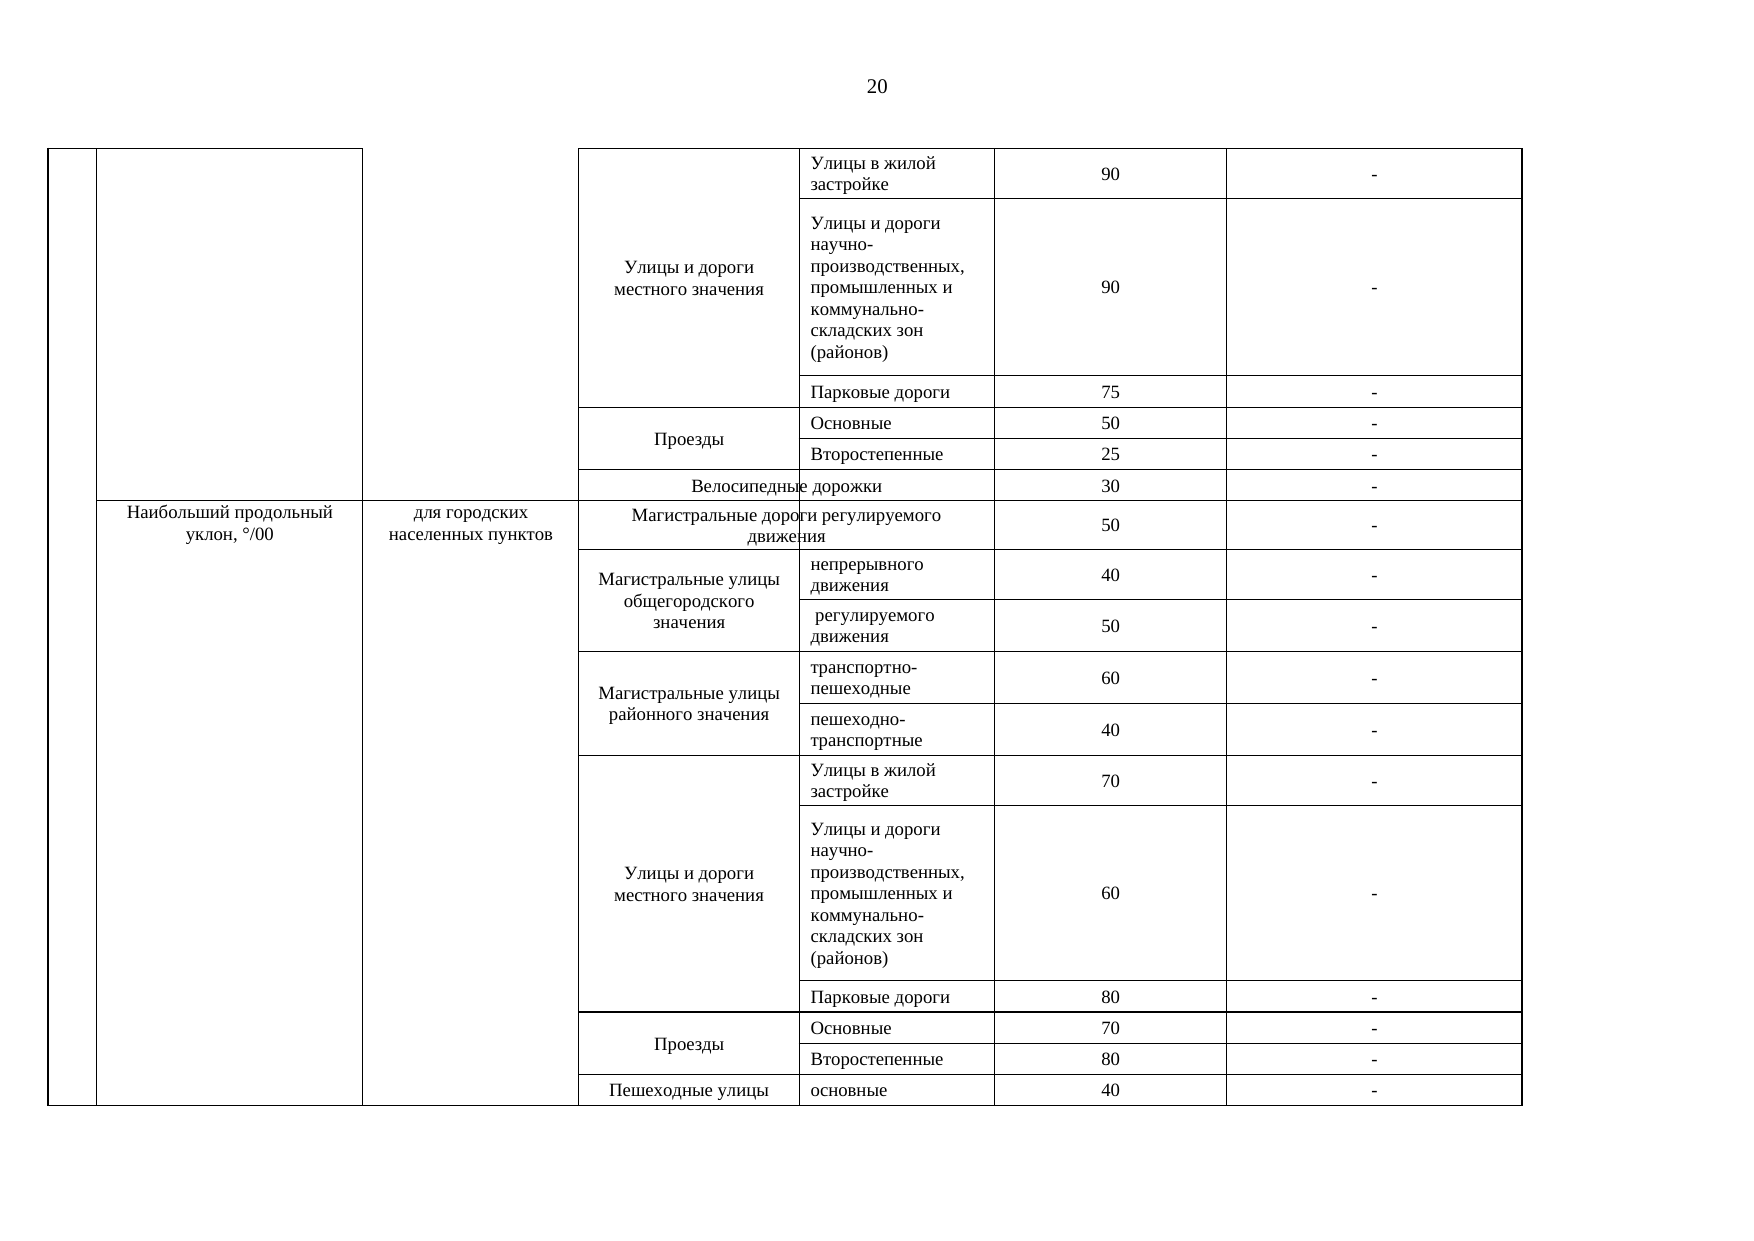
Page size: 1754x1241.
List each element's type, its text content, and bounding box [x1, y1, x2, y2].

table_cell Пешеходные улицы [579, 1075, 799, 1105]
table_cell для городских населенных пунктов [363, 501, 578, 1105]
table_cell 70 [995, 1013, 1226, 1043]
table_cell - [1227, 756, 1521, 805]
table_cell непрерывного движения [800, 550, 994, 599]
table_cell - [1227, 376, 1521, 407]
table_cell - [1227, 149, 1521, 198]
table_cell Магистральные дороги регулируемого движения [579, 501, 799, 549]
table_cell - [1227, 1075, 1521, 1105]
table_cell пешеходно-транспортные [800, 704, 994, 755]
table_cell Основные [800, 408, 994, 438]
table_cell регулируемого движения [800, 600, 994, 651]
table_cell - [1227, 501, 1521, 549]
table_cell 40 [995, 550, 1226, 599]
table_cell Улицы и дороги научно-производственных, промышленных и коммунально-складских зон (районов) [800, 199, 994, 375]
table_cell Улицы в жилой застройке [800, 756, 994, 805]
table_cell 40 [995, 704, 1226, 755]
table_cell 30 [995, 470, 1226, 500]
table_cell Магистральные дороги регулируемого движения [800, 501, 994, 549]
table_cell Магистральные улицы районного значения [579, 652, 799, 755]
table_cell 70 [995, 756, 1226, 805]
table_cell - [1227, 199, 1521, 375]
table_cell Велосипедные дорожки [800, 470, 994, 500]
table_cell - [1227, 439, 1521, 469]
table_cell Улицы и дороги научно-производственных, промышленных и коммунально-складских зон (районов) [800, 806, 994, 980]
table_cell - [1227, 470, 1521, 500]
table_cell 25 [995, 439, 1226, 469]
table_cell - [1227, 806, 1521, 980]
table_cell 80 [995, 1044, 1226, 1074]
table_cell Второстепенные [800, 1044, 994, 1074]
table_cell 50 [995, 408, 1226, 438]
table_cell транспортно-пешеходные [800, 652, 994, 703]
table_cell Проезды [579, 408, 799, 469]
table_cell 90 [995, 199, 1226, 375]
table_cell - [1227, 550, 1521, 599]
table_cell - [1227, 981, 1521, 1011]
table_cell - [1227, 652, 1521, 703]
table_cell 80 [995, 981, 1226, 1011]
table_cell Проезды [579, 1013, 799, 1074]
table_cell - [1227, 1013, 1521, 1043]
table_cell 75 [995, 376, 1226, 407]
table_cell 60 [995, 652, 1226, 703]
table_cell Велосипедные дорожки [579, 470, 799, 500]
table_cell - [1227, 704, 1521, 755]
table_cell Магистральные улицы общегородского значения [579, 550, 799, 651]
table_cell Парковые дороги [800, 376, 994, 407]
table_cell - [1227, 600, 1521, 651]
table_cell Основные [800, 1013, 994, 1043]
table_cell 90 [995, 149, 1226, 198]
table_cell 60 [995, 806, 1226, 980]
table_cell 50 [995, 600, 1226, 651]
table_cell Улицы и дороги местного значения [579, 149, 799, 407]
table_cell - [1227, 408, 1521, 438]
table_cell - [1227, 1044, 1521, 1074]
table_cell Второстепенные [800, 439, 994, 469]
table_cell Наибольший продольный уклон, °/00 [97, 501, 362, 1105]
table_cell Улицы и дороги местного значения [579, 756, 799, 1011]
table_cell 40 [995, 1075, 1226, 1105]
table_cell 50 [995, 501, 1226, 549]
table_cell Улицы в жилой застройке [800, 149, 994, 198]
table_cell Парковые дороги [800, 981, 994, 1011]
table_cell основные [800, 1075, 994, 1105]
